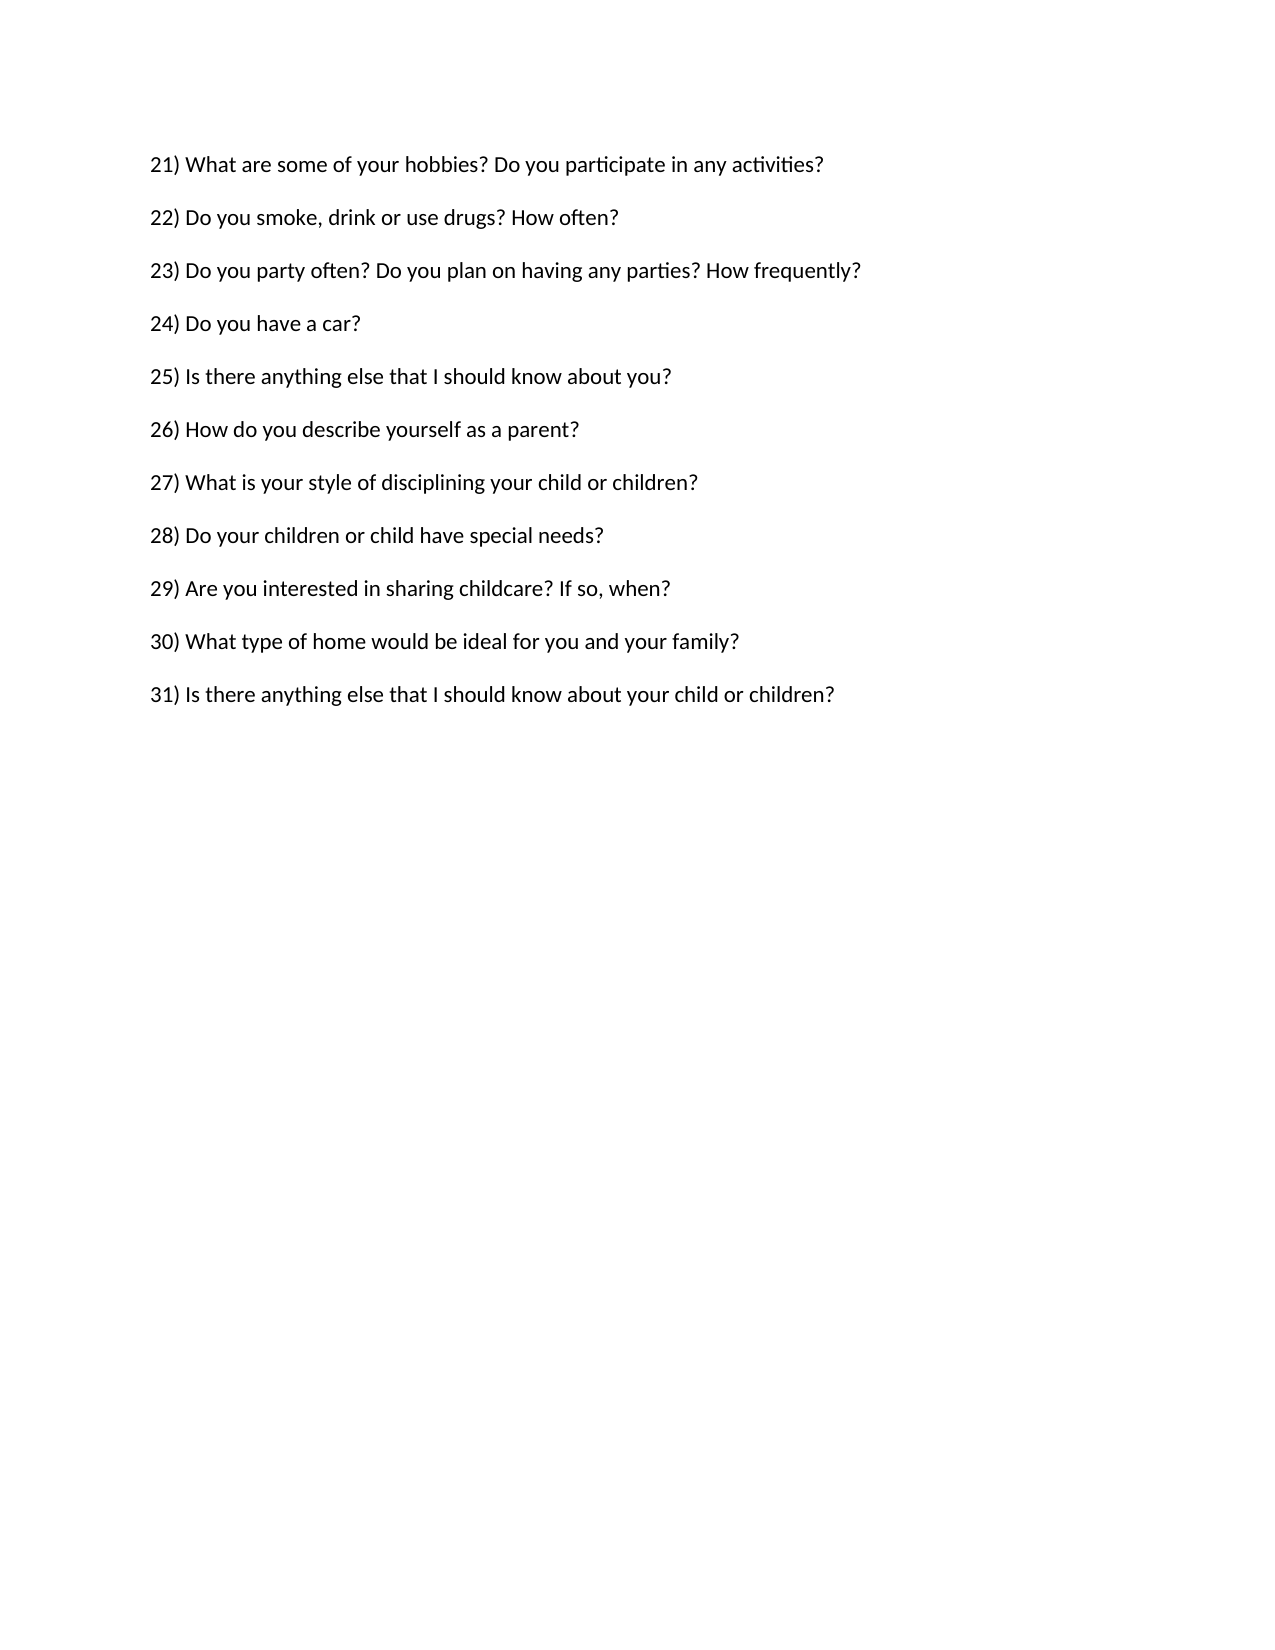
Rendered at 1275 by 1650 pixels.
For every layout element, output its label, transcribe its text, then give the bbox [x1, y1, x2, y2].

text 23) Do you party often? Do you plan on having any parties? How frequently? [150, 256, 1125, 284]
text 24) Do you have a car? [150, 309, 1125, 337]
text 28) Do your children or child have special needs? [150, 521, 1125, 549]
text 22) Do you smoke, drink or use drugs? How often? [150, 203, 1125, 231]
text 25) Is there anything else that I should know about you? [150, 362, 1125, 390]
text 29) Are you interested in sharing childcare? If so, when? [150, 574, 1125, 602]
text 21) What are some of your hobbies? Do you participate in any activities? [150, 150, 1125, 178]
text 27) What is your style of disciplining your child or children? [150, 468, 1125, 496]
text 26) How do you describe yourself as a parent? [150, 415, 1125, 443]
text 30) What type of home would be ideal for you and your family? [150, 627, 1125, 655]
text 31) Is there anything else that I should know about your child or children? [150, 680, 1125, 708]
